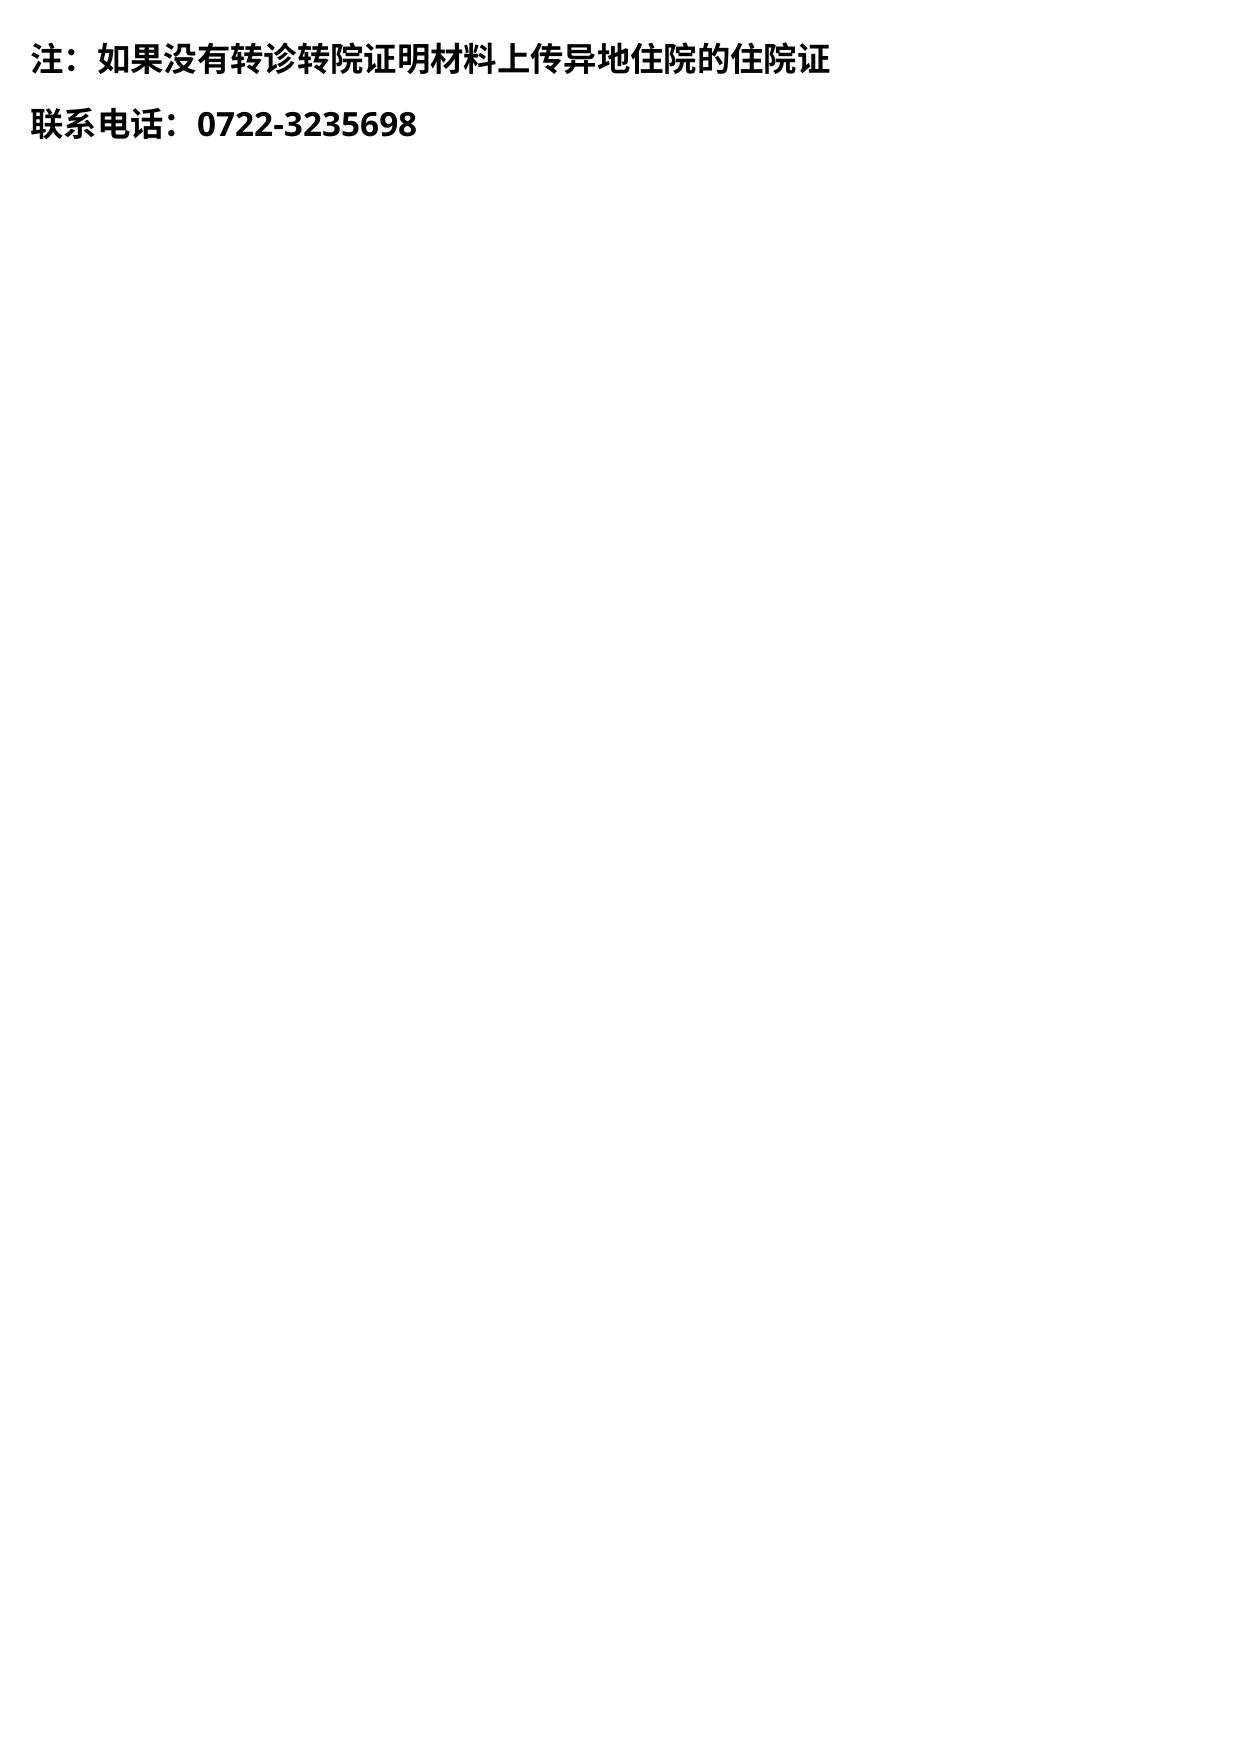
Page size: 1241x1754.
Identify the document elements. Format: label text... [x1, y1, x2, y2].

text 注：如果没有转诊转院证明材料上传异地住院的住院证 [30, 24, 1210, 89]
text 联系电话：0722-3235698 [30, 89, 1210, 154]
